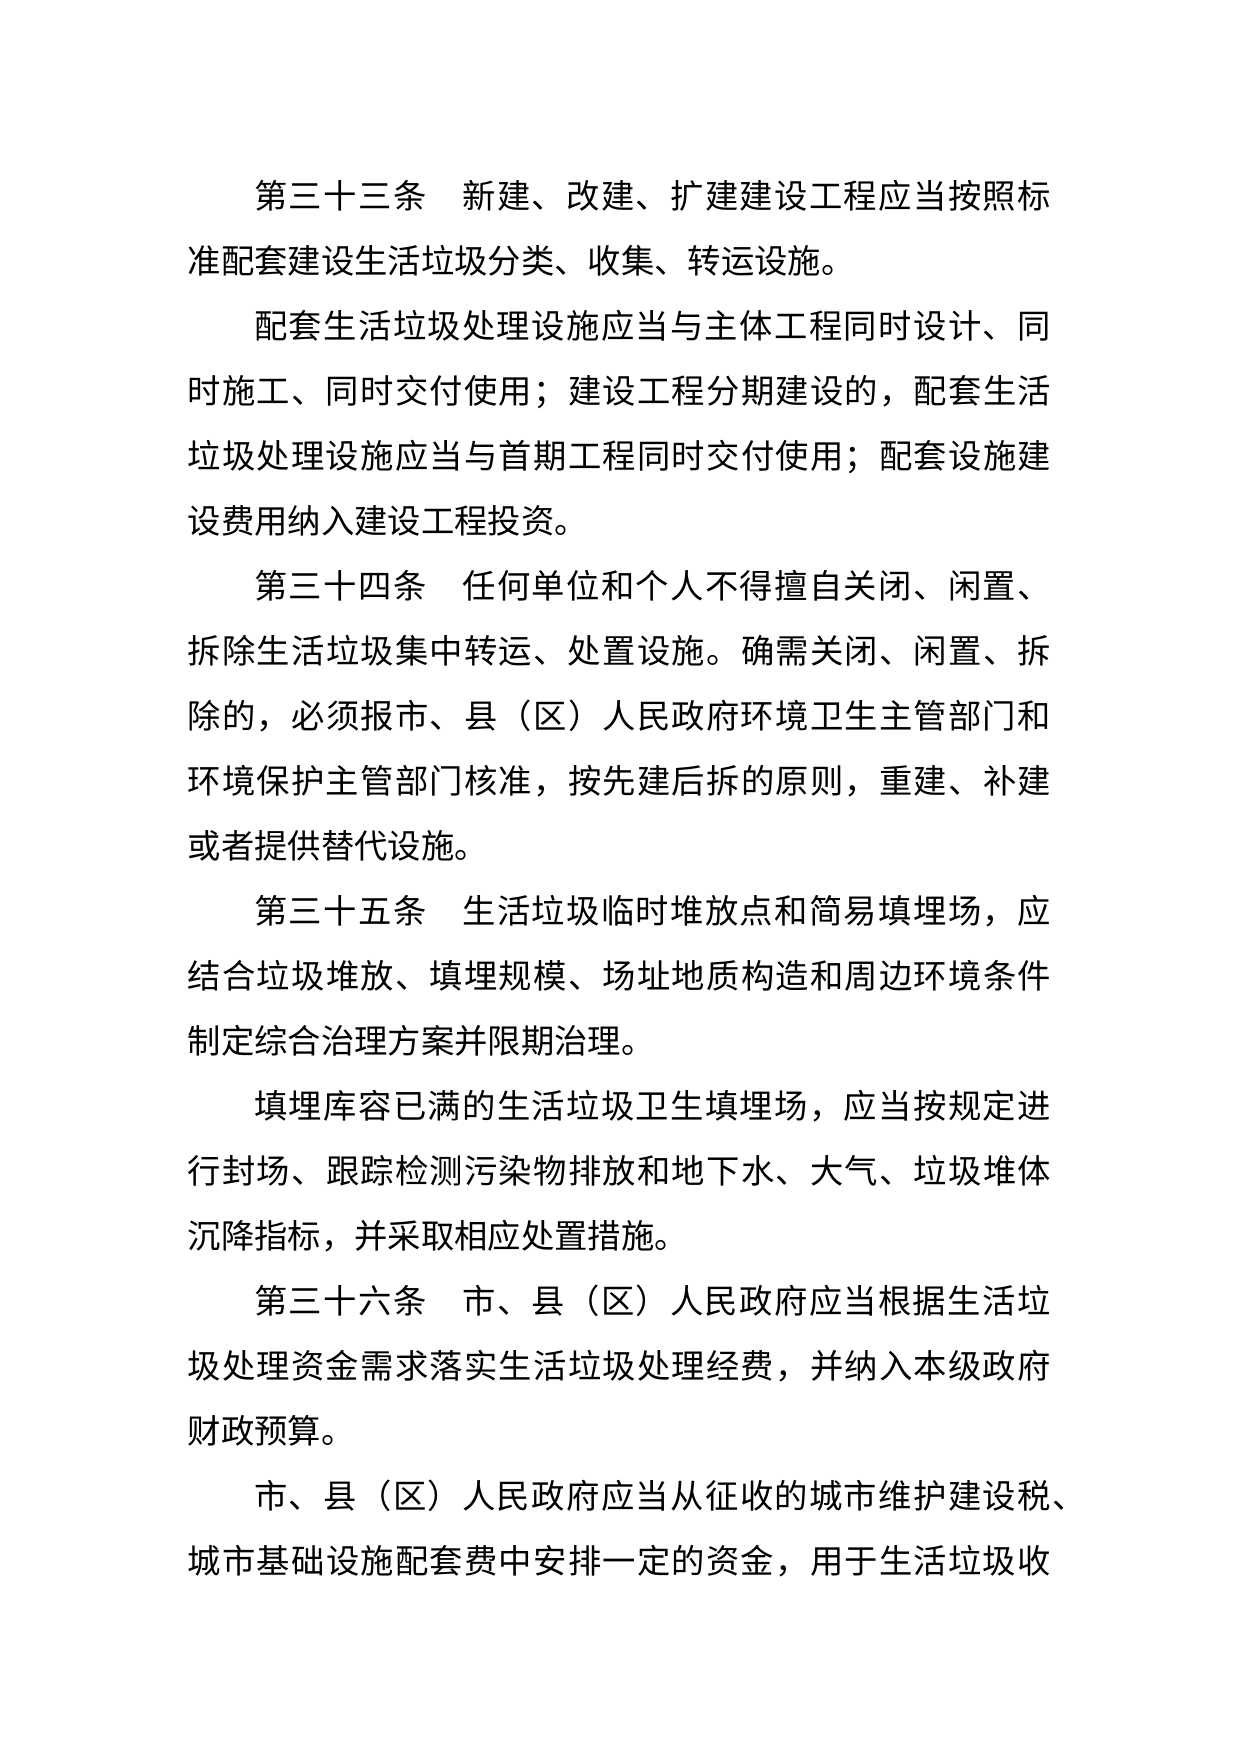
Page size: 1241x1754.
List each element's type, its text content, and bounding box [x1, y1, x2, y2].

text 填埋库容已满的生活垃圾卫生填埋场，应当按规定进行封场、跟踪检测污染物排放和地下水、大气、垃圾堆体沉降指标，并采取相应处置措施。 [187, 1072, 1053, 1267]
text 第三十三条 新建、改建、扩建建设工程应当按照标准配套建设生活垃圾分类、收集、转运设施。 [187, 162, 1053, 292]
text 第三十五条 生活垃圾临时堆放点和简易填埋场，应结合垃圾堆放、填埋规模、场址地质构造和周边环境条件制定综合治理方案并限期治理。 [187, 877, 1053, 1072]
text 配套生活垃圾处理设施应当与主体工程同时设计、同时施工、同时交付使用；建设工程分期建设的，配套生活垃圾处理设施应当与首期工程同时交付使用；配套设施建设费用纳入建设工程投资。 [187, 292, 1053, 552]
text 第三十四条 任何单位和个人不得擅自关闭、闲置、拆除生活垃圾集中转运、处置设施。确需关闭、闲置、拆除的，必须报市、县（区）人民政府环境卫生主管部门和环境保护主管部门核准，按先建后拆的原则，重建、补建或者提供替代设施。 [187, 552, 1053, 877]
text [187, 1462, 1053, 1592]
text 第三十六条 市、县（区）人民政府应当根据生活垃圾处理资金需求落实生活垃圾处理经费，并纳入本级政府财政预算。 [187, 1267, 1053, 1462]
